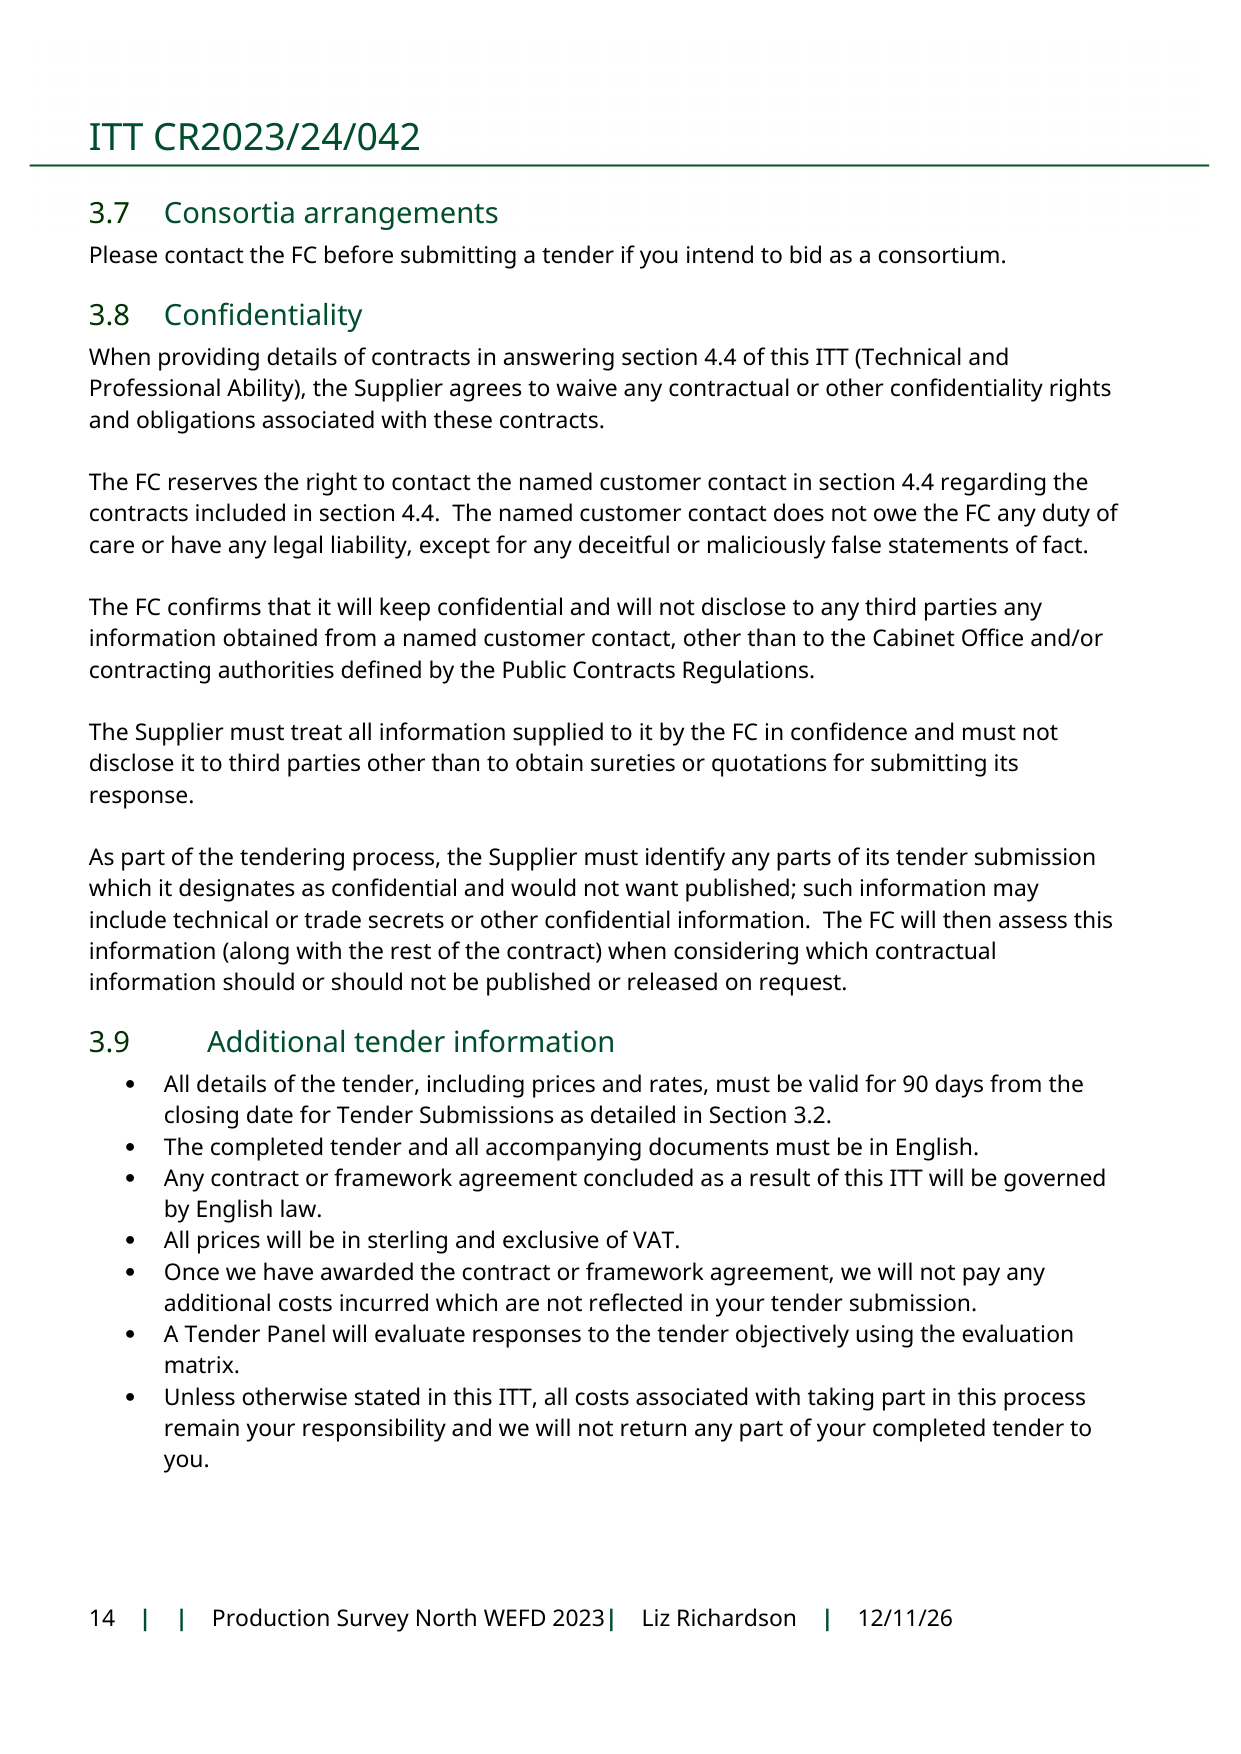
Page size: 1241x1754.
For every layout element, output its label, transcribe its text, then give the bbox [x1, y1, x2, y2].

list All details of the tender, including prices and rates, must be valid for 90 days from the closing date for Tender Submissions as detailed in Section 3.2. [126, 1068, 1122, 1130]
list A Tender Panel will evaluate responses to the tender objectively using the evaluation matrix. [126, 1318, 1122, 1380]
subtitle Consortia arrangements [89, 192, 1122, 232]
list Any contract or framework agreement concluded as a result of this ITT will be governed by English law. [126, 1161, 1122, 1224]
subtitle Confidentiality [89, 294, 1122, 334]
text Please contact the FC before submitting a tender if you intend to bid as a consortium. [89, 238, 1122, 269]
list All prices will be in sterling and exclusive of VAT. [126, 1224, 1122, 1255]
text When providing details of contracts in answering section 4.4 of this ITT (Technical and Professional Ability), the Supplier agrees to waive any contractual or other confidentiality rights and obligations associated with these contracts. [89, 341, 1122, 434]
subtitle Additional tender information [89, 1022, 1063, 1061]
list Once we have awarded the contract or framework agreement, we will not pay any additional costs incurred which are not reflected in your tender submission. [126, 1255, 1122, 1318]
text The FC reserves the right to contact the named customer contact in section 4.4 regarding the contracts included in section 4.4. The named customer contact does not owe the FC any duty of care or have any legal liability, except for any deceitful or maliciously false statements of fact. [89, 466, 1122, 559]
text As part of the tendering process, the Supplier must identify any parts of its tender submission which it designates as confidential and would not want published; such information may include technical or trade secrets or other confidential information. The FC will then assess this information (along with the rest of the contract) when considering which contractual information should or should not be published or released on request. [89, 841, 1122, 997]
picture [29, 29, 1210, 227]
text The FC confirms that it will keep confidential and will not disclose to any third parties any information obtained from a named customer contact, other than to the Cabinet Office and/or contracting authorities defined by the Public Contracts Regulations. [89, 591, 1122, 684]
text The Supplier must treat all information supplied to it by the FC in confidence and must not disclose it to third parties other than to obtain sureties or quotations for submitting its response. [89, 716, 1122, 809]
list The completed tender and all accompanying documents must be in English. [126, 1130, 1122, 1161]
list Unless otherwise stated in this ITT, all costs associated with taking part in this process remain your responsibility and we will not return any part of your completed tender to you. [126, 1380, 1122, 1474]
